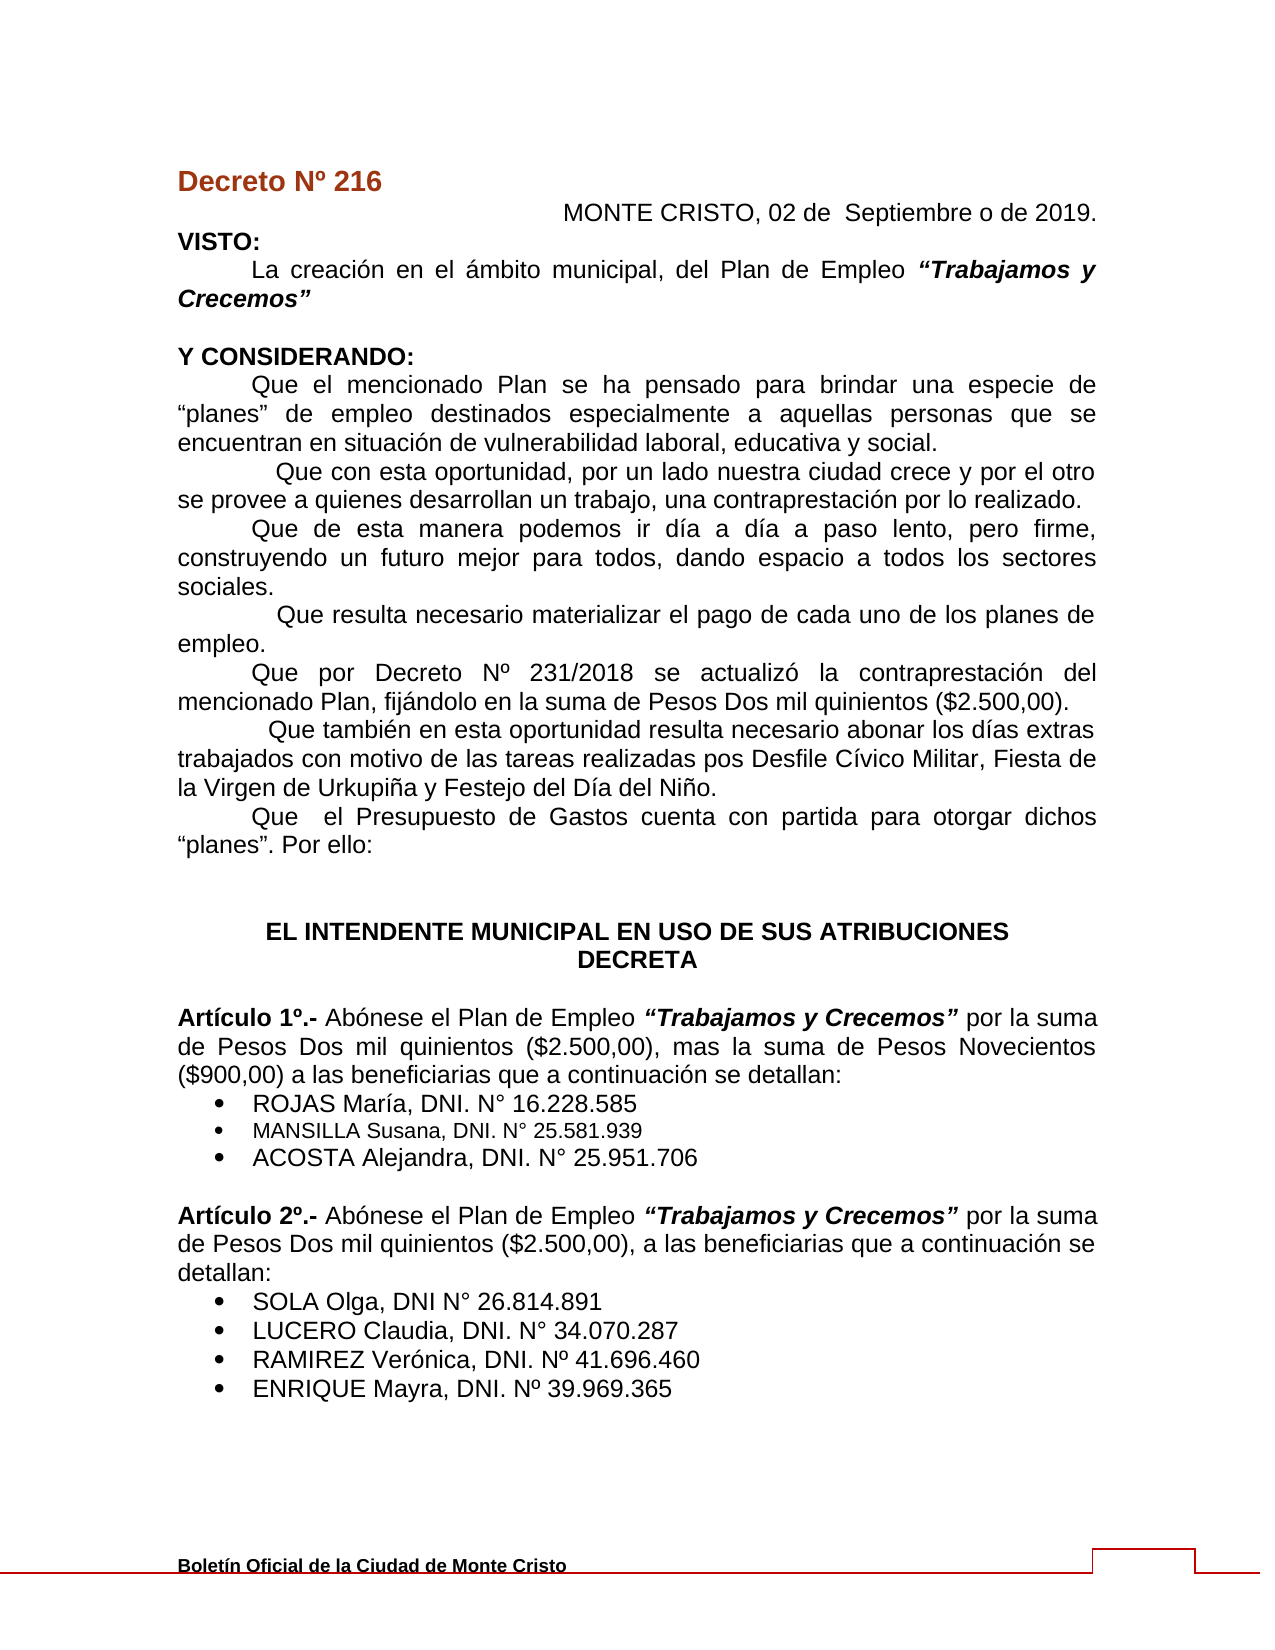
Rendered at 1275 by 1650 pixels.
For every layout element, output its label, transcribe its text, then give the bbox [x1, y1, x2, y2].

text MONTE CRISTO, 02 de Septiembre o de 2019. [177, 198, 1098, 227]
list ACOSTA Alejandra, DNI. N° 25.951.706 [215, 1143, 1098, 1172]
list SOLA Olga, DNI N° 26.814.891 [215, 1287, 1098, 1316]
text DECRETA [177, 945, 1098, 974]
text Que resulta necesario materializar el pago de cada uno de los planes de empleo. [177, 600, 1098, 658]
list ROJAS María, DNI. N° 16.228.585 [215, 1089, 1098, 1118]
text Artículo 2º.- Abónese el Plan de Empleo “Trabajamos y Crecemos” por la suma de Pesos Dos mil quinientos ($2.500,00), a las beneficiarias que a continuación se detallan: [177, 1201, 1098, 1287]
text Que con esta oportunidad, por un lado nuestra ciudad crece y por el otro se provee a quienes desarrollan un trabajo, una contraprestación por lo realizado. [177, 457, 1098, 514]
text La creación en el ámbito municipal, del Plan de Empleo “Trabajamos y Crecemos” [177, 255, 1098, 313]
text Artículo 1º.- Abónese el Plan de Empleo “Trabajamos y Crecemos” por la suma de Pesos Dos mil quinientos ($2.500,00), mas la suma de Pesos Novecientos ($900,00) a las beneficiarias que a continuación se detallan: [177, 1003, 1098, 1089]
text Que el Presupuesto de Gastos cuenta con partida para otorgar dichos “planes”. Por ello: [177, 802, 1098, 859]
text Que también en esta oportunidad resulta necesario abonar los días extras trabajados con motivo de las tareas realizadas pos Desfile Cívico Militar, Fiesta de la Virgen de Urkupiña y Festejo del Día del Niño. [177, 715, 1098, 802]
list MANSILLA Susana, DNI. N° 25.581.939 [215, 1118, 1098, 1143]
list RAMIREZ Verónica, DNI. Nº 41.696.460 [215, 1345, 1098, 1373]
text VISTO: [177, 227, 1098, 255]
list LUCERO Claudia, DNI. N° 34.070.287 [215, 1316, 1098, 1345]
text Que por Decreto Nº 231/2018 se actualizó la contraprestación del mencionado Plan, fijándolo en la suma de Pesos Dos mil quinientos ($2.500,00). [177, 658, 1098, 715]
text Que el mencionado Plan se ha pensado para brindar una especie de “planes” de empleo destinados especialmente a aquellas personas que se encuentran en situación de vulnerabilidad laboral, educativa y social. [177, 370, 1098, 457]
text Y CONSIDERANDO: [177, 342, 1098, 370]
list ENRIQUE Mayra, DNI. Nº 39.969.365 [215, 1373, 1098, 1402]
subtitle Decreto Nº 216 [177, 164, 1098, 198]
text EL INTENDENTE MUNICIPAL EN USO DE SUS ATRIBUCIONES [177, 917, 1098, 945]
text Que de esta manera podemos ir día a día a paso lento, pero firme, construyendo un futuro mejor para todos, dando espacio a todos los sectores sociales. [177, 514, 1098, 600]
